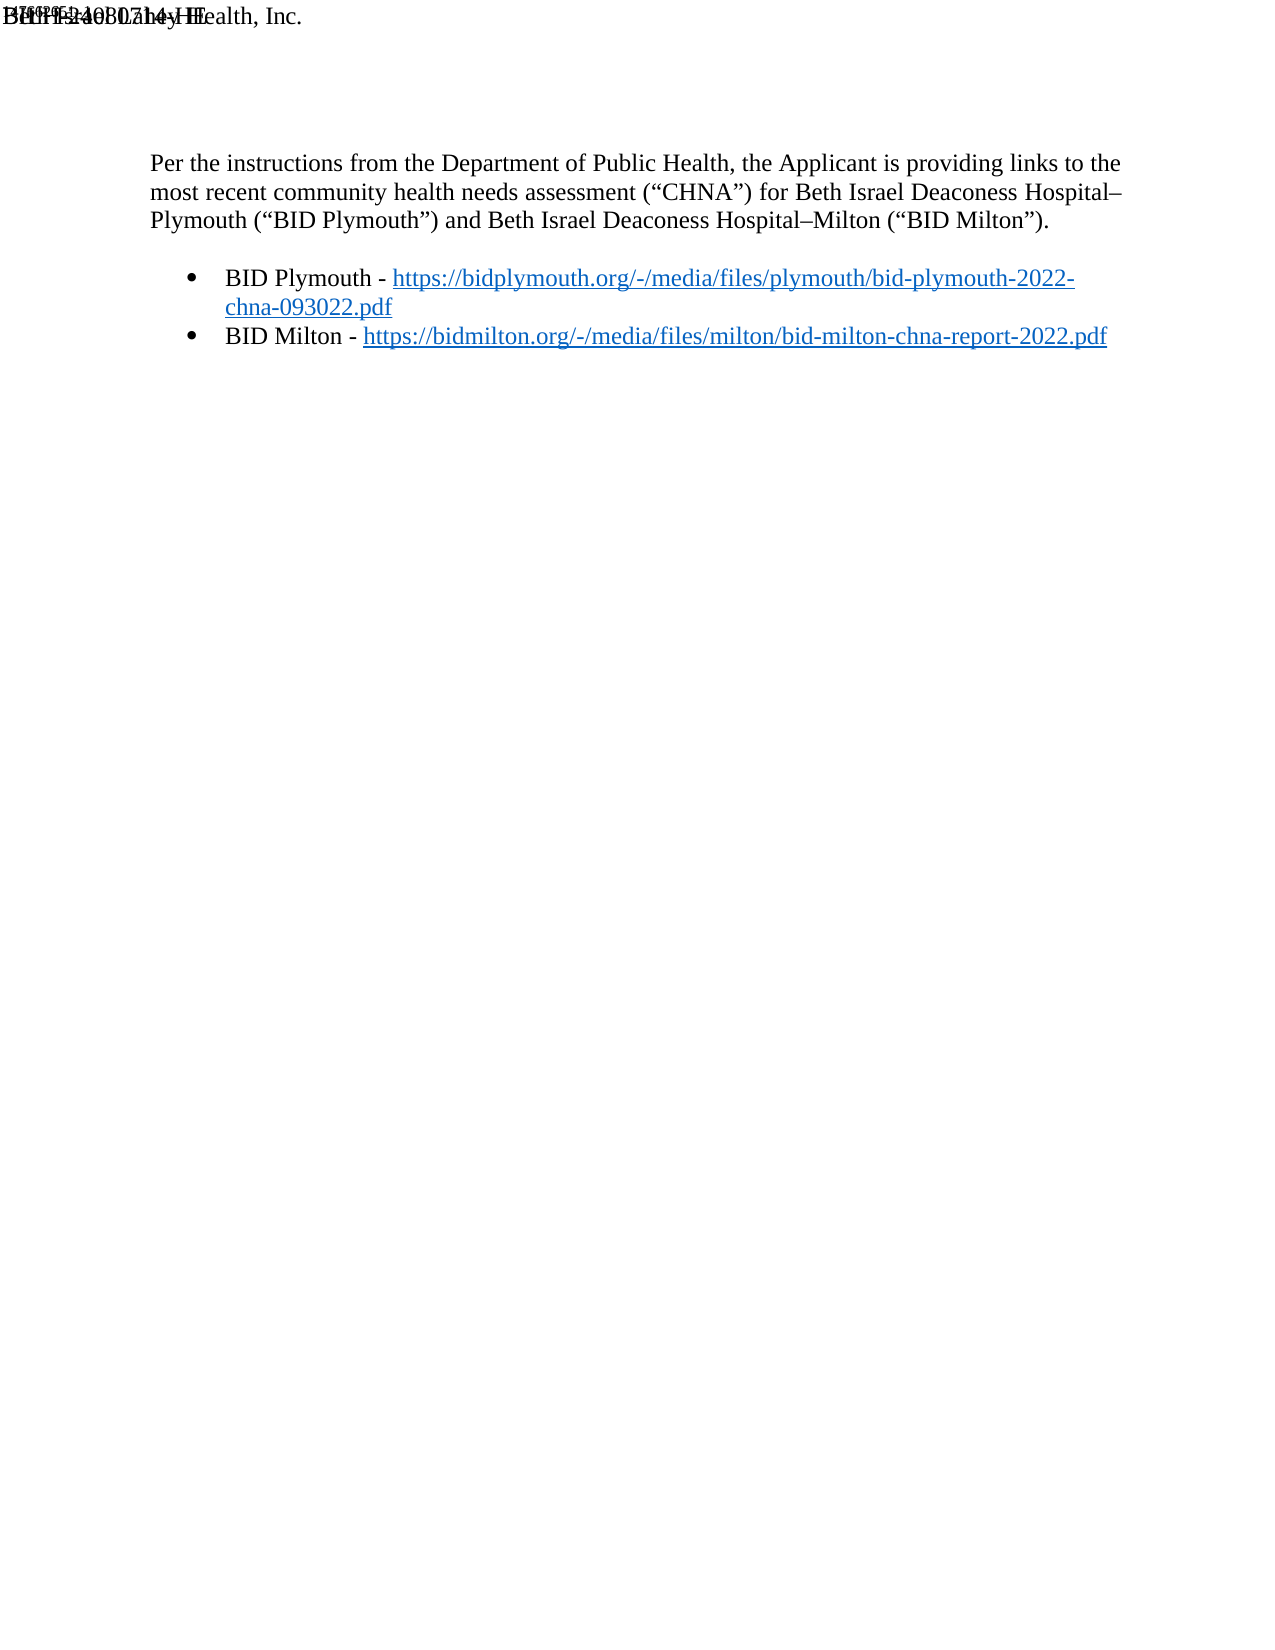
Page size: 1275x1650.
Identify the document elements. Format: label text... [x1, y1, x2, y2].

text Per the instructions from the Department of Public Health, the Applicant is providing links to the most recent community health needs assessment (“CHNA”) for Beth Israel Deaconess Hospital– Plymouth (“BID Plymouth”) and Beth Israel Deaconess Hospital–Milton (“BID Milton”). [150, 148, 1121, 234]
list BID Plymouth - https://bidplymouth.org/-/media/files/plymouth/bid-plymouth-2022- chna-093022.pdf [187, 263, 1075, 320]
list BID Milton - https://bidmilton.org/-/media/files/milton/bid-milton-chna-report-2022.pdf [187, 320, 1133, 351]
